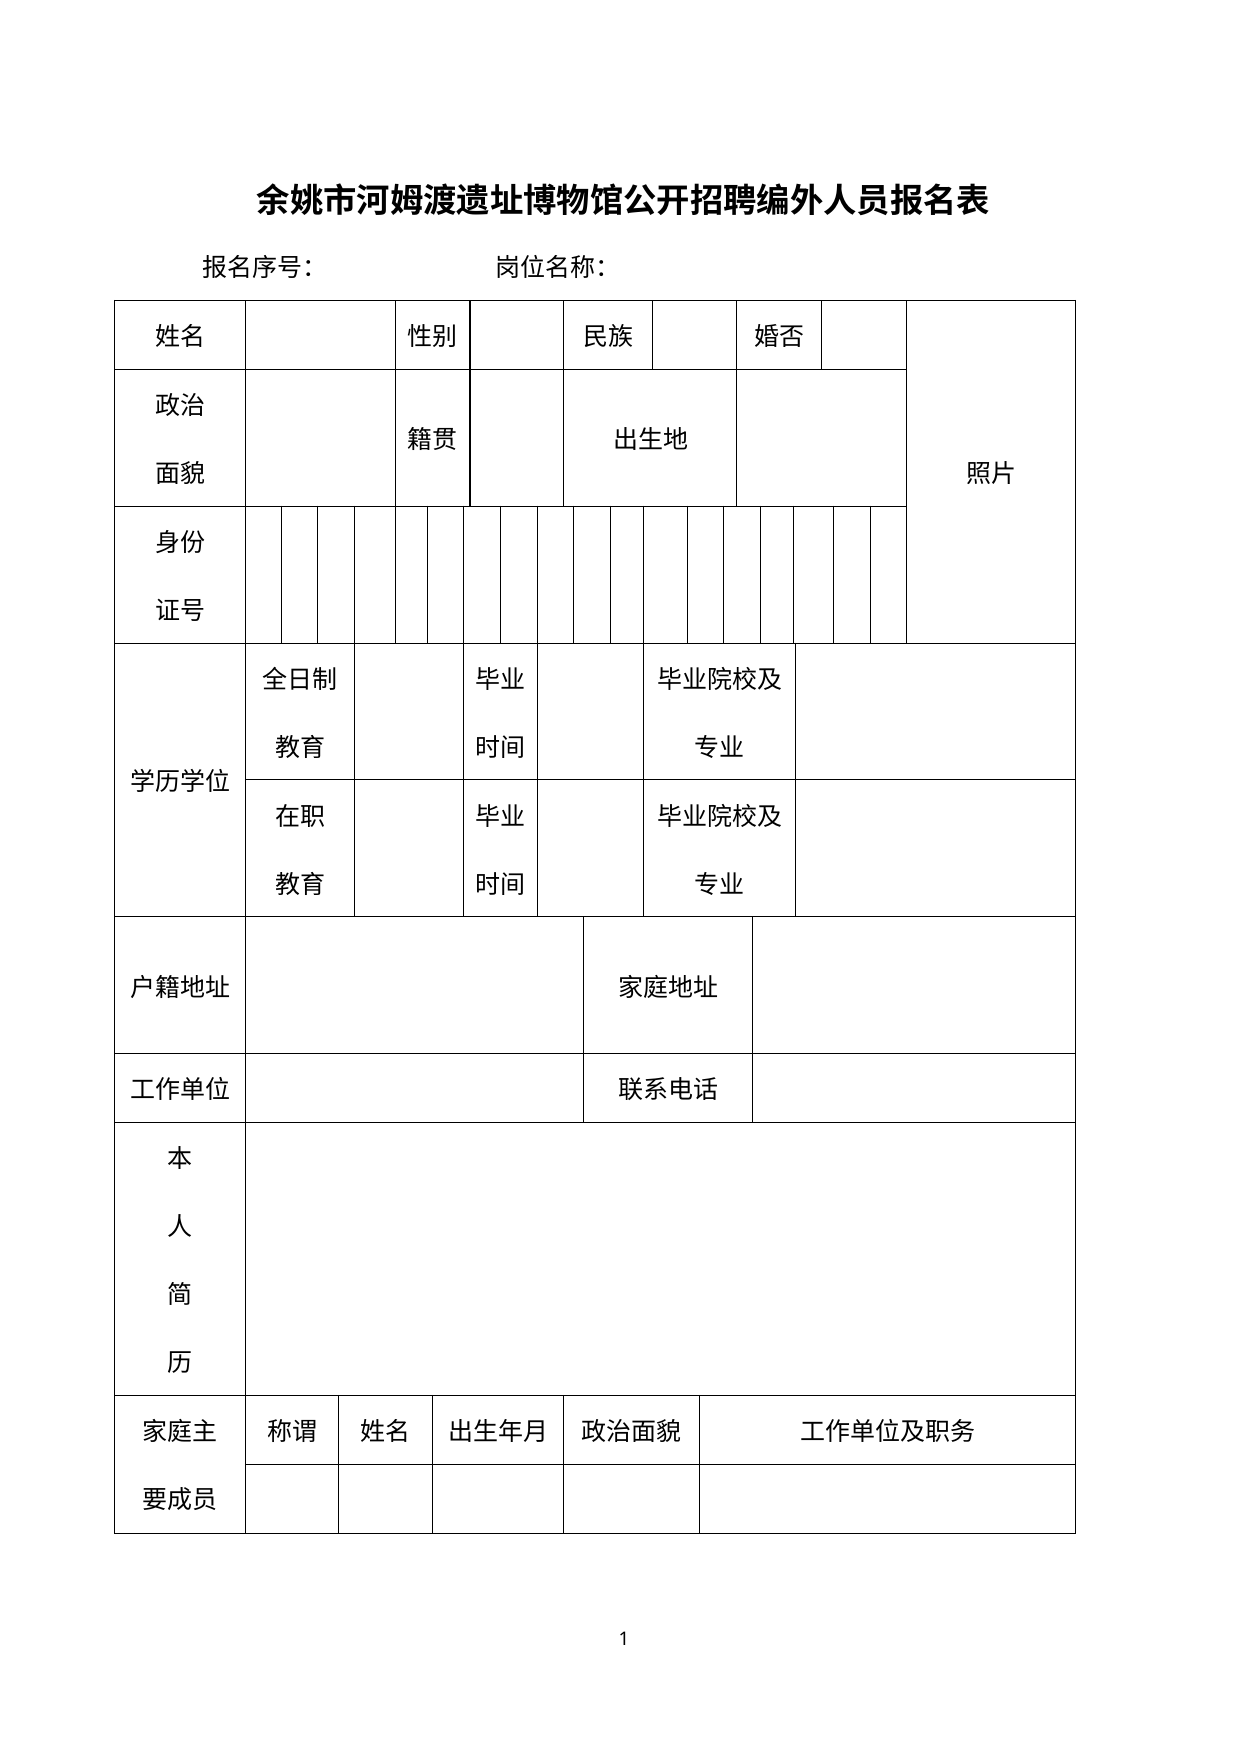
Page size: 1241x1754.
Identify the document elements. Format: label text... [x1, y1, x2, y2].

text 报名序号： 岗位名称： [152, 232, 1094, 300]
table_cell 姓名 [339, 1396, 432, 1464]
table_cell [871, 507, 906, 642]
table_cell [339, 1465, 432, 1533]
table_cell 工作单位及职务 [700, 1396, 1075, 1464]
table_cell 联系电话 [584, 1054, 752, 1122]
table_cell [753, 1054, 1075, 1122]
table_cell [564, 1465, 699, 1533]
table_cell [761, 507, 793, 642]
text 余姚市河姆渡遗址博物馆公开招聘编外人员报名表 [152, 164, 1094, 232]
table_cell 学历学位 [115, 644, 245, 916]
table_header [246, 301, 395, 369]
table_cell 在职 教育 [246, 780, 354, 916]
table_cell [538, 780, 643, 916]
table_cell 身份 证号 [115, 507, 245, 642]
table_cell [794, 507, 833, 642]
table_cell [246, 370, 395, 506]
table_cell [471, 370, 563, 506]
table_cell 毕业时间 [464, 644, 537, 779]
table_cell [538, 644, 643, 779]
table_header 照片 [907, 301, 1075, 642]
table_cell 政治面貌 [564, 1396, 699, 1464]
table_cell 家庭地址 [584, 917, 752, 1053]
table_cell [688, 507, 723, 642]
table_cell [246, 917, 583, 1053]
table_cell [538, 507, 573, 642]
table_cell [355, 780, 463, 916]
table_cell 称谓 [246, 1396, 338, 1464]
table_cell [737, 370, 906, 506]
table_header 婚否 [737, 301, 821, 369]
table_cell [834, 507, 870, 642]
table_cell 家庭主 要成员 及重要 社会关 系 [115, 1396, 245, 1533]
table_cell 籍贯 [396, 370, 469, 506]
table_cell [724, 507, 760, 642]
table_cell 工作单位 [115, 1054, 245, 1122]
table_cell [246, 1123, 1075, 1395]
table_cell [355, 644, 463, 779]
table_cell [501, 507, 537, 642]
table_cell [396, 507, 427, 642]
table_cell 出生地 [564, 370, 736, 506]
table_cell [428, 507, 463, 642]
table_cell [753, 917, 1075, 1053]
table_cell [246, 1465, 338, 1533]
table_cell [464, 507, 500, 642]
table_header [653, 301, 736, 369]
table_cell 政治 面貌 [115, 370, 245, 506]
table_cell 毕业院校及专业 [644, 644, 795, 779]
table_cell [796, 644, 1075, 779]
table_cell 全日制教育 [246, 644, 354, 779]
table_header 性别 [396, 301, 469, 369]
table_header [822, 301, 906, 369]
table_cell 本 人 简 历 [115, 1123, 245, 1395]
table_cell 户籍地址 [115, 917, 245, 1053]
table_cell [246, 507, 281, 642]
table_cell 出生年月 [433, 1396, 563, 1464]
table_cell 毕业院校及专业 [644, 780, 795, 916]
table_cell [433, 1465, 563, 1533]
table_cell [246, 1054, 583, 1122]
table_cell [796, 780, 1075, 916]
table_cell [574, 507, 610, 642]
table_cell [644, 507, 687, 642]
table_cell [355, 507, 395, 642]
table_cell [700, 1465, 1075, 1533]
table_cell [611, 507, 643, 642]
table_header 民族 [564, 301, 652, 369]
table_cell [282, 507, 317, 642]
table_header 姓名 [115, 301, 245, 369]
table_cell 毕业时间 [464, 780, 537, 916]
table_cell [318, 507, 354, 642]
table_header [471, 301, 563, 369]
